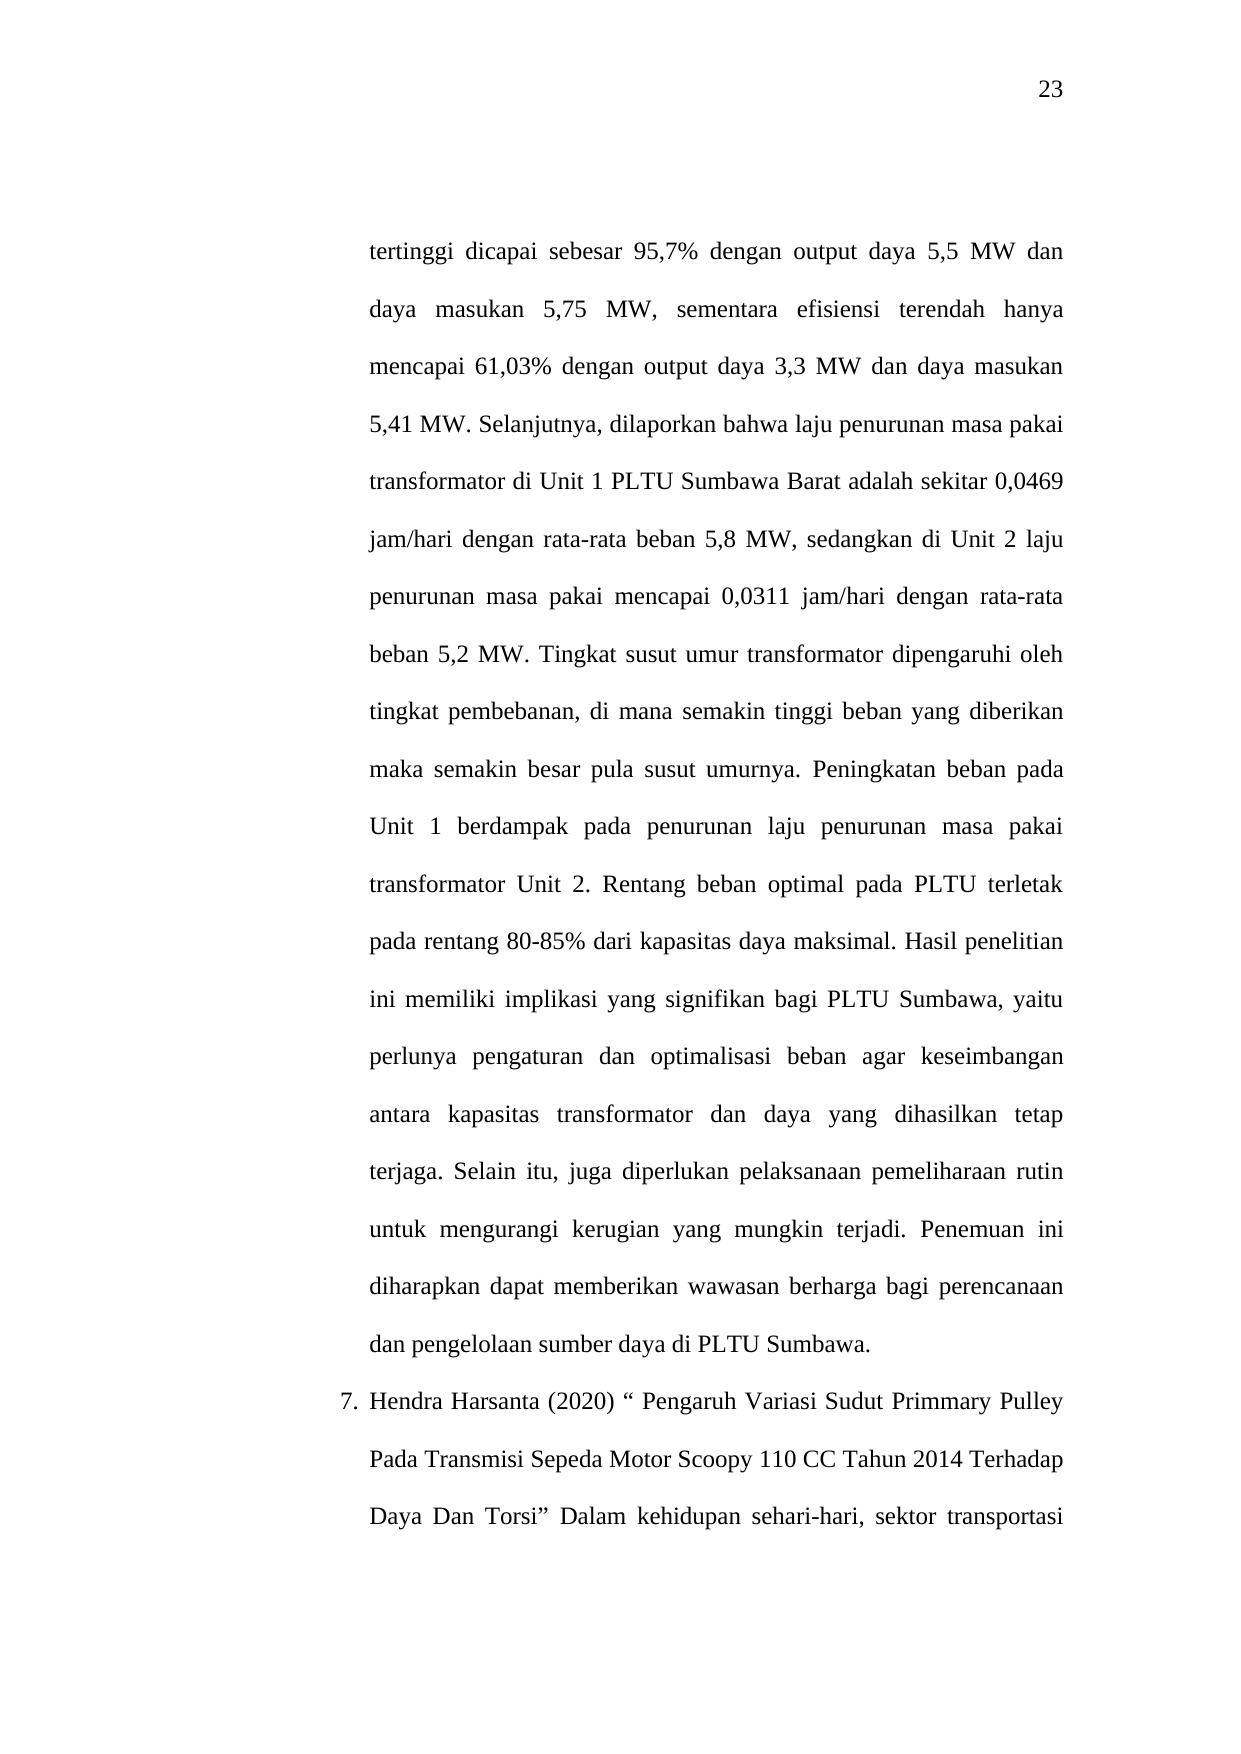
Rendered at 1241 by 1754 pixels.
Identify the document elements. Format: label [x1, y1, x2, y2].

list [340, 236, 1064, 1357]
list [340, 1386, 1064, 1530]
